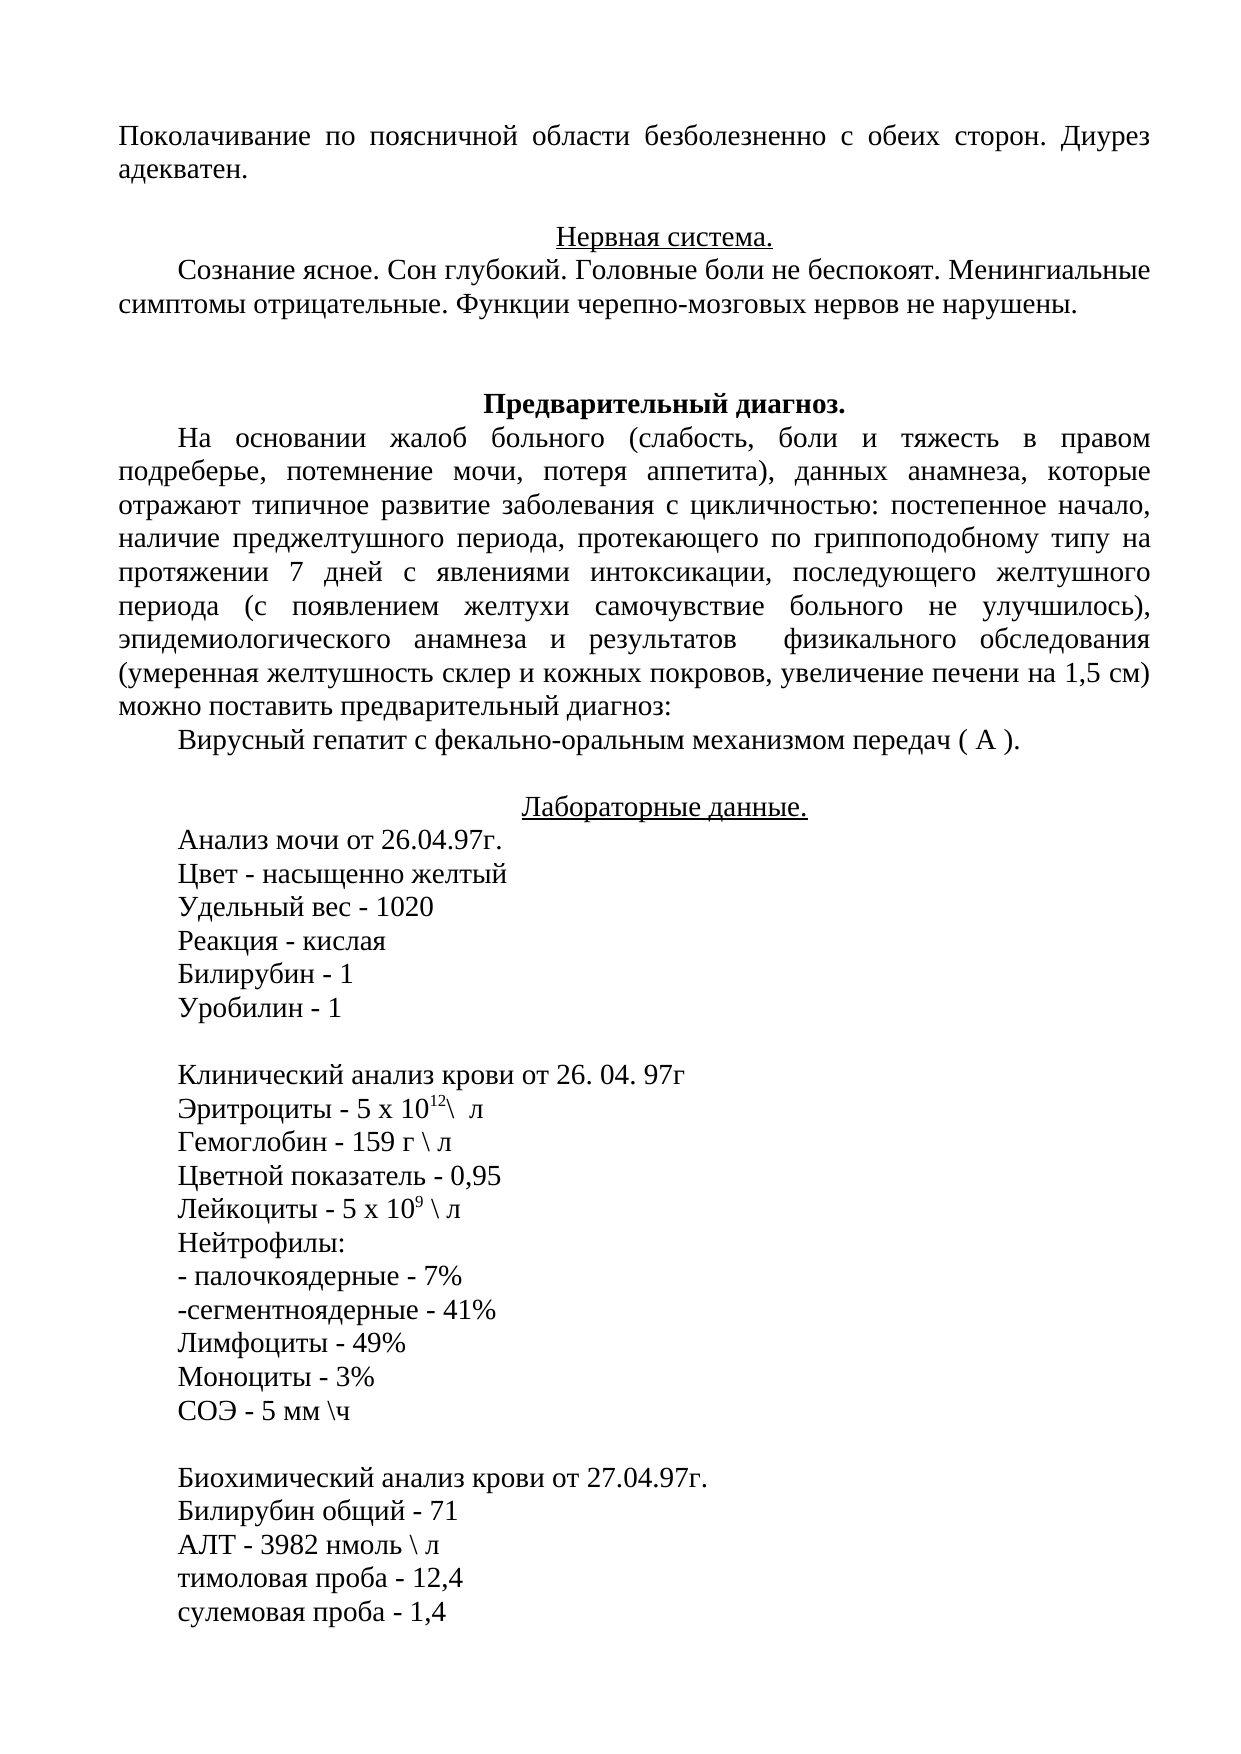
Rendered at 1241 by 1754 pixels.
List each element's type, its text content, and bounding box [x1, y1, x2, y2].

text сулемовая проба - 1,4 [118, 1594, 1152, 1627]
text Лимфоциты - 49% [118, 1326, 1152, 1359]
text Биохимический анализ крови от 27.04.97г. [118, 1460, 1152, 1493]
text СОЭ - \ч [118, 1393, 1152, 1426]
text Анализ мочи от 26.04.97г. [118, 822, 1152, 856]
text Нервная система. [118, 219, 1152, 252]
text Эритроциты - 5 х 1012\ л [118, 1091, 1152, 1124]
text Билирубин общий - 71 [118, 1493, 1152, 1527]
text Нейтрофилы: [118, 1225, 1152, 1258]
text тимоловая проба - 12,4 [118, 1560, 1152, 1594]
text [118, 118, 1152, 185]
text Лейкоциты - 5 х 109 \ л [118, 1191, 1152, 1225]
text Гемоглобин - \ л [118, 1124, 1152, 1158]
text Реакция - кислая [118, 923, 1152, 957]
text Цветной показатель - 0,95 [118, 1158, 1152, 1191]
text - палочкоядерные - 7% [118, 1258, 1152, 1292]
text Билирубин - 1 [118, 957, 1152, 990]
text Моноциты - 3% [118, 1359, 1152, 1393]
text Сознание ясное. Сон глубокий. Головные боли не беспокоят. Менингиальные симптомы отрицательные. Функции черепно-мозговых нервов не нарушены. [118, 252, 1152, 319]
text АЛТ - 3982 нмоль \ л [118, 1527, 1152, 1560]
text Удельный вес - 1020 [118, 889, 1152, 923]
text Уробилин - 1 [118, 990, 1152, 1024]
text -сегментноядерные - 41% [118, 1292, 1152, 1326]
text На основании жалоб больного (слабость, боли и тяжесть в правом подреберье, потемнение мочи, потеря аппетита), данных анамнеза, которые отражают типичное развитие заболевания с цикличностью: постепенное начало, наличие преджелтушного периода, протекающего по гриппоподобному типу на протяжении 7 дней с явлениями интоксикации, последующего желтушного периода (с появлением желтухи самочувствие больного не улучшилось), эпидемиологического анамнеза и результатов физикального обследования (умеренная желтушность склер и кожных покровов, увеличение печени на ) можно поставить предварительный диагноз: [118, 420, 1152, 722]
text Лабораторные данные. [118, 789, 1152, 822]
text Клинический анализ крови от 26. 04. 97г [118, 1057, 1152, 1091]
text Вирусный гепатит с фекально-оральным механизмом передач ( А ). [118, 722, 1152, 755]
text Предварительный диагноз. [118, 386, 1152, 420]
text Цвет - насыщенно желтый [118, 856, 1152, 889]
